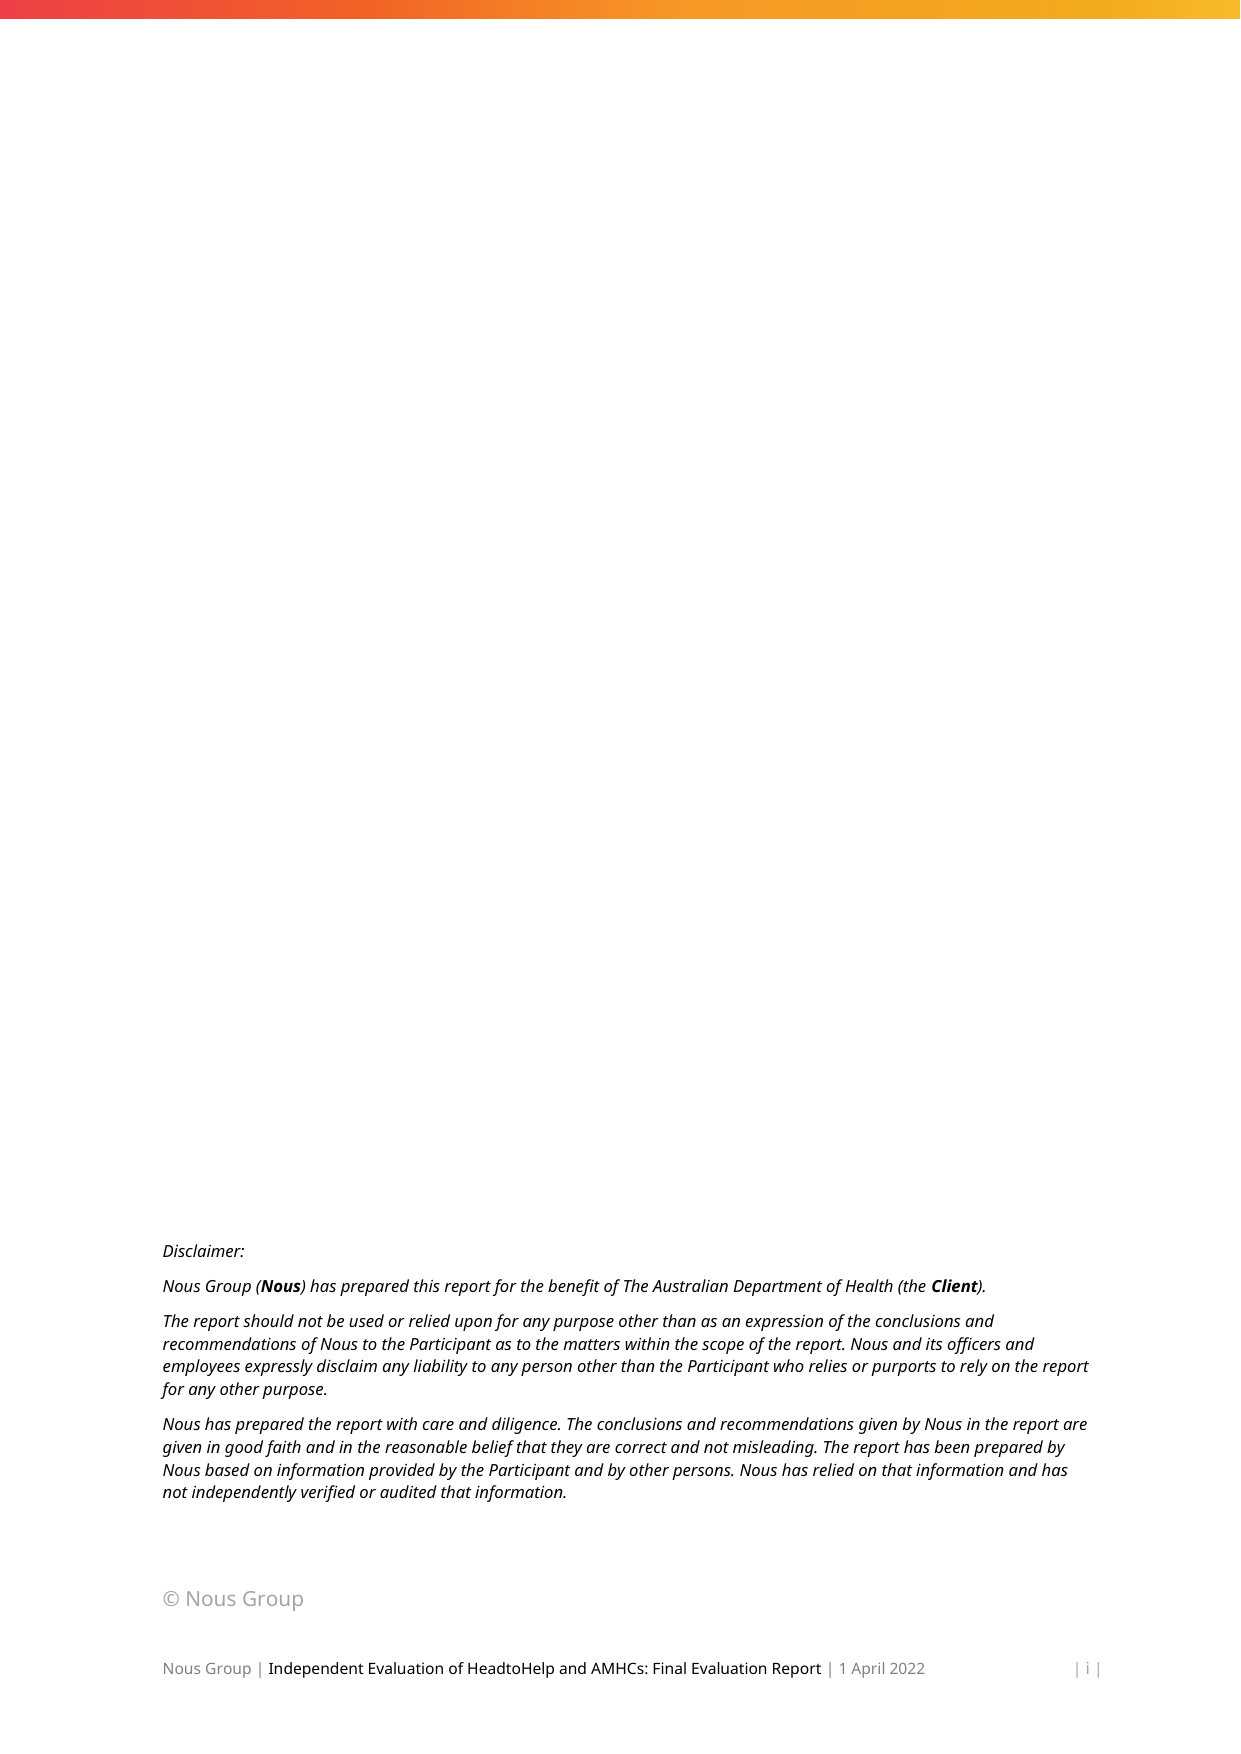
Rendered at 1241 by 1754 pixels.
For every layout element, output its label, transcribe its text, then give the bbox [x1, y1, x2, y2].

text The report should not be used or relied upon for any purpose other than as an expression of the conclusions and recommendations of Nous to the Participant as to the matters within the scope of the report. Nous and its officers and employees expressly disclaim any liability to any person other than the Participant who relies or purports to rely on the report for any other purpose. [162, 1310, 1092, 1401]
picture [0, 0, 1241, 19]
text Disclaimer: [162, 1211, 1093, 1262]
text Nous Group (Nous) has prepared this report for the benefit of The Australian Department of Health (the Client). [162, 1274, 1093, 1297]
text Nous has prepared the report with care and diligence. The conclusions and recommendations given by Nous in the report are given in good faith and in the reasonable belief that they are correct and not misleading. The report has been prepared by Nous based on information provided by the Participant and by other persons. Nous has relied on that information and has not independently verified or audited that information. [162, 1413, 1092, 1504]
